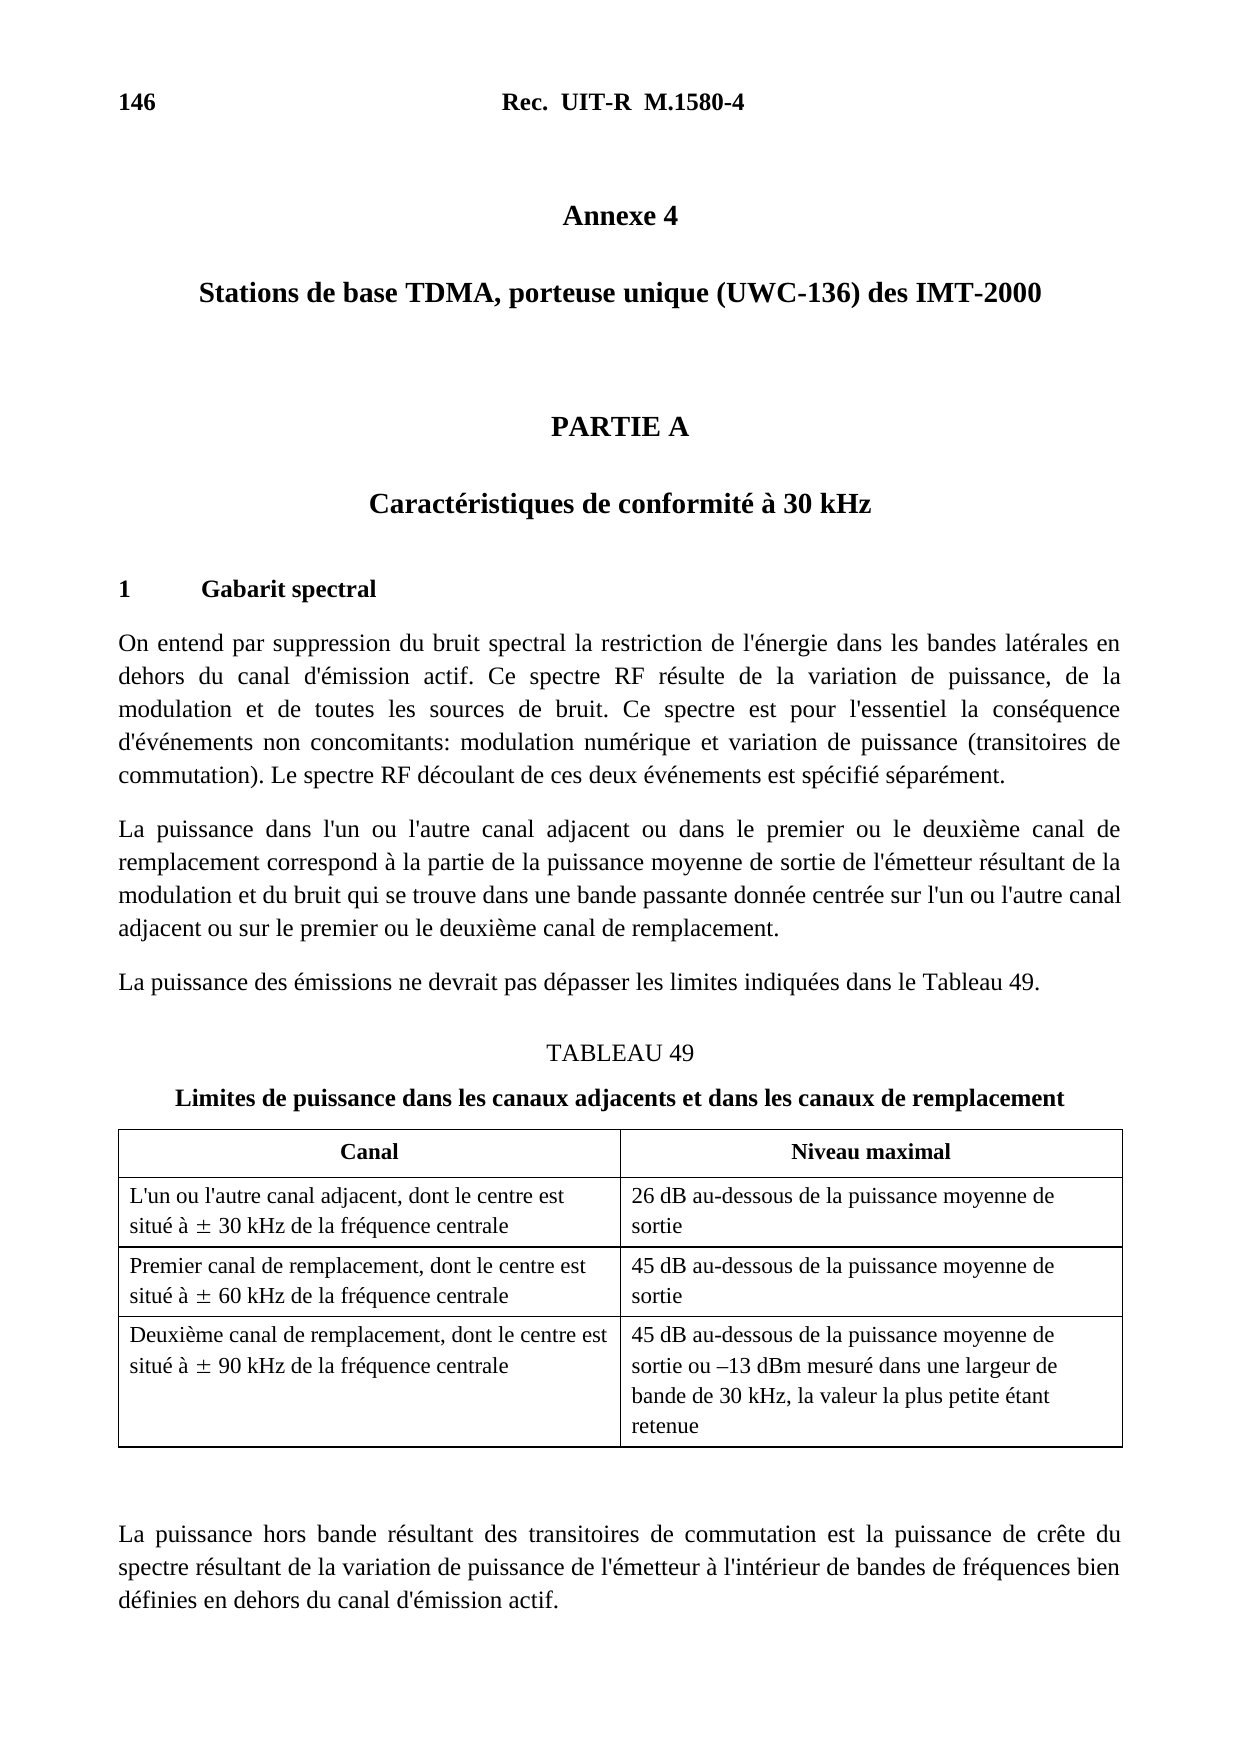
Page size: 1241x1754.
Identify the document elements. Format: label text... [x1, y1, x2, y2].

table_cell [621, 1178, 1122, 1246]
text La puissance hors bande résultant des transitoires de commutation est la puissance de crête du spectre résultant de la variation de puissance de l'émetteur à l'intérieur de bandes de fréquences bien définies en dehors du canal d'émission actif. [118, 1519, 1122, 1614]
subtitle 1 Gabarit spectral [118, 574, 1122, 603]
title PARTIE A Caractéristiques de conformité à 30 kHz [118, 409, 1122, 519]
text On entend par suppression du bruit spectral la restriction de l'énergie dans les bandes latérales en dehors du canal d'émission actif. Ce spectre RF résulte de la variation de puissance, de la modulation et de toutes les sources de bruit. Ce spectre est pour l'essentiel la conséquence d'événements non concomitants: modulation numérique et variation de puissance (transitoires de commutation). Le spectre RF découlant de ces deux événements est spécifié séparément. [118, 628, 1122, 789]
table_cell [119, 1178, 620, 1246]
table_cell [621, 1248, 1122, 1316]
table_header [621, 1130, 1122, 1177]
text TABLEAU 49 [118, 1038, 1122, 1066]
title Limites de puissance dans les canaux adjacents et dans les canaux de remplacement [118, 1083, 1122, 1112]
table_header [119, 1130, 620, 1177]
title Annexe 4 Stations de base TDMA, porteuse unique (UWC-136) des IMT-2000 [118, 198, 1122, 308]
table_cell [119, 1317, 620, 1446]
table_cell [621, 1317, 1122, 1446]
text La puissance dans l'un ou l'autre canal adjacent ou dans le premier ou le deuxième canal de remplacement correspond à la partie de la puissance moyenne de sortie de l'émetteur résultant de la modulation et du bruit qui se trouve dans une bande passante donnée centrée sur l'un ou l'autre canal adjacent ou sur le premier ou le deuxième canal de remplacement. [118, 814, 1122, 942]
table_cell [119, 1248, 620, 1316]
text La puissance des émissions ne devrait pas dépasser les limites indiquées dans le Tableau 49. [118, 967, 1122, 996]
